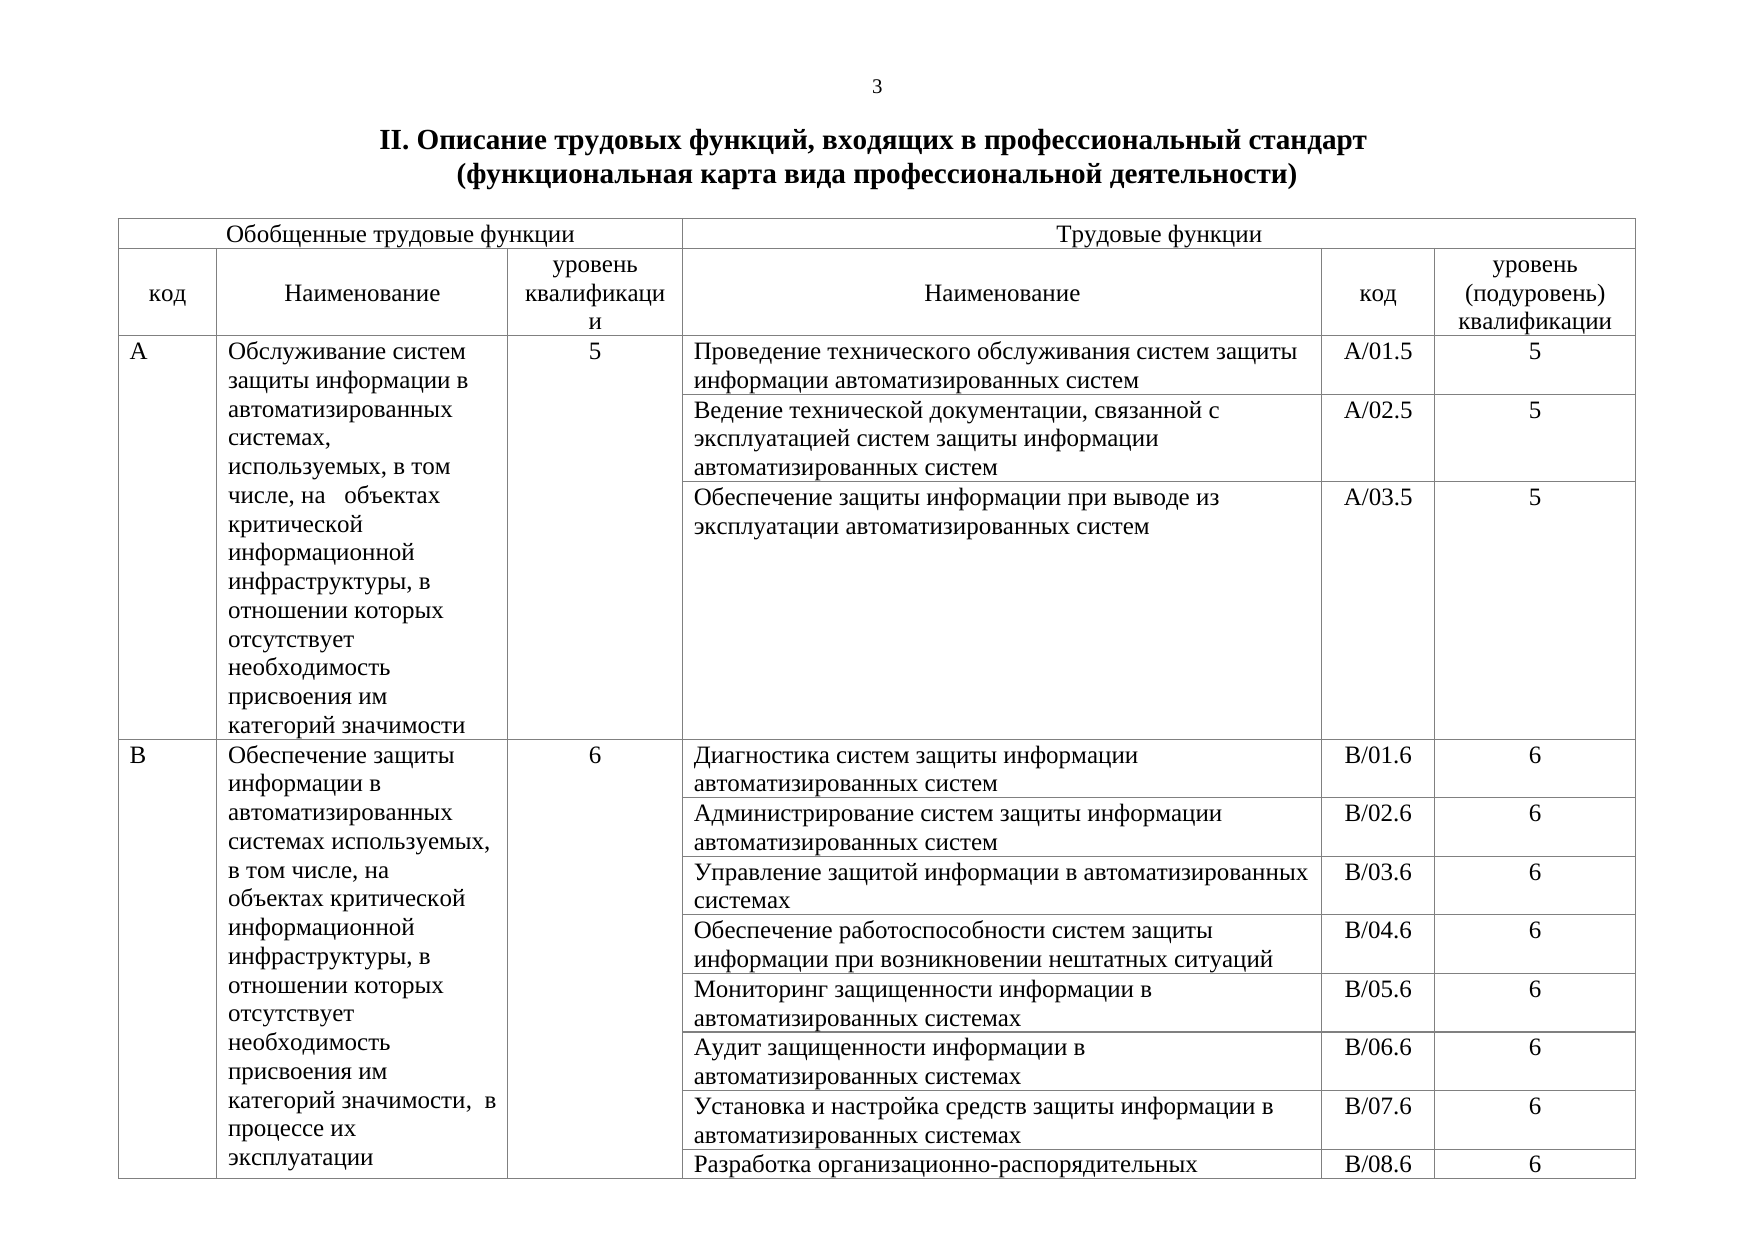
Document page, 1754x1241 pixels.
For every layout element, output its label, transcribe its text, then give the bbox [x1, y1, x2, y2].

table_cell 6 [1435, 740, 1635, 797]
table_cell 6 [1435, 974, 1635, 1031]
table_cell B/04.6 [1322, 915, 1434, 973]
table_cell B/03.6 [1322, 857, 1434, 914]
table_cell код [1322, 249, 1434, 335]
table_cell уровень квалификации [508, 249, 682, 335]
table_header Обобщенные трудовые функции [119, 219, 682, 248]
table_cell A/01.5 [1322, 336, 1434, 394]
table_cell 5 [1435, 395, 1635, 481]
table_cell 6 [1435, 915, 1635, 973]
table_cell Обслуживание систем защиты информации в автоматизированных системах, используемых, в том числе, на объектах критической информационной инфраструктуры, в отношении которых отсутствует необходимость присвоения им категорий значимости [217, 336, 507, 739]
table_cell Обеспечение работоспособности систем защиты информации при возникновении нештатных ситуаций [683, 915, 1321, 973]
table_cell 5 [1435, 336, 1635, 394]
table_cell B/05.6 [1322, 974, 1434, 1031]
table_cell 6 [1435, 1033, 1635, 1090]
text II. Описание трудовых функций, входящих в профессиональный стандарт (функциональная карта вида профессиональной деятельности) [118, 122, 1636, 189]
table_cell B/01.6 [1322, 740, 1434, 797]
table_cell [683, 1150, 1321, 1178]
table_cell Диагностика систем защиты информации автоматизированных систем [683, 740, 1321, 797]
table_cell A/03.5 [1322, 482, 1434, 739]
table_cell Обеспечение защиты информации в автоматизированных системах используемых, в том числе, на объектах критической информационной инфраструктуры, в отношении которых отсутствует необходимость присвоения им категорий значимости, в процессе их эксплуатации [217, 740, 507, 1178]
table_cell 6 [1435, 1091, 1635, 1148]
table_cell 6 [1435, 857, 1635, 914]
table_cell Обеспечение защиты информации при выводе из эксплуатации автоматизированных систем [683, 482, 1321, 739]
table_cell Управление защитой информации в автоматизированных системах [683, 857, 1321, 914]
table_cell Установка и настройка средств защиты информации в автоматизированных системах [683, 1091, 1321, 1148]
table_cell B/07.6 [1322, 1091, 1434, 1148]
table_cell A [119, 336, 216, 739]
table_cell 5 [1435, 482, 1635, 739]
table_cell Наименование [683, 249, 1321, 335]
table_cell A/02.5 [1322, 395, 1434, 481]
table_cell B/08.6 [1322, 1150, 1434, 1178]
table_cell Ведение технической документации, связанной с эксплуатацией систем защиты информации автоматизированных систем [683, 395, 1321, 481]
table_header Трудовые функции [683, 219, 1635, 248]
table_cell код [119, 249, 216, 335]
table_cell Наименование [217, 249, 507, 335]
table_cell 6 [1435, 798, 1635, 856]
table_cell Мониторинг защищенности информации в автоматизированных системах [683, 974, 1321, 1031]
table_cell уровень (подуровень) квалификации [1435, 249, 1635, 335]
table_cell B [119, 740, 216, 1178]
table_cell Проведение технического обслуживания систем защиты информации автоматизированных систем [683, 336, 1321, 394]
table_cell B/06.6 [1322, 1033, 1434, 1090]
table_cell B/02.6 [1322, 798, 1434, 856]
table_cell Администрирование систем защиты информации автоматизированных систем [683, 798, 1321, 856]
table_cell Аудит защищенности информации в автоматизированных системах [683, 1033, 1321, 1090]
table_cell 6 [1435, 1150, 1635, 1178]
table_cell 5 [508, 336, 682, 739]
table_cell 6 [508, 740, 682, 1178]
